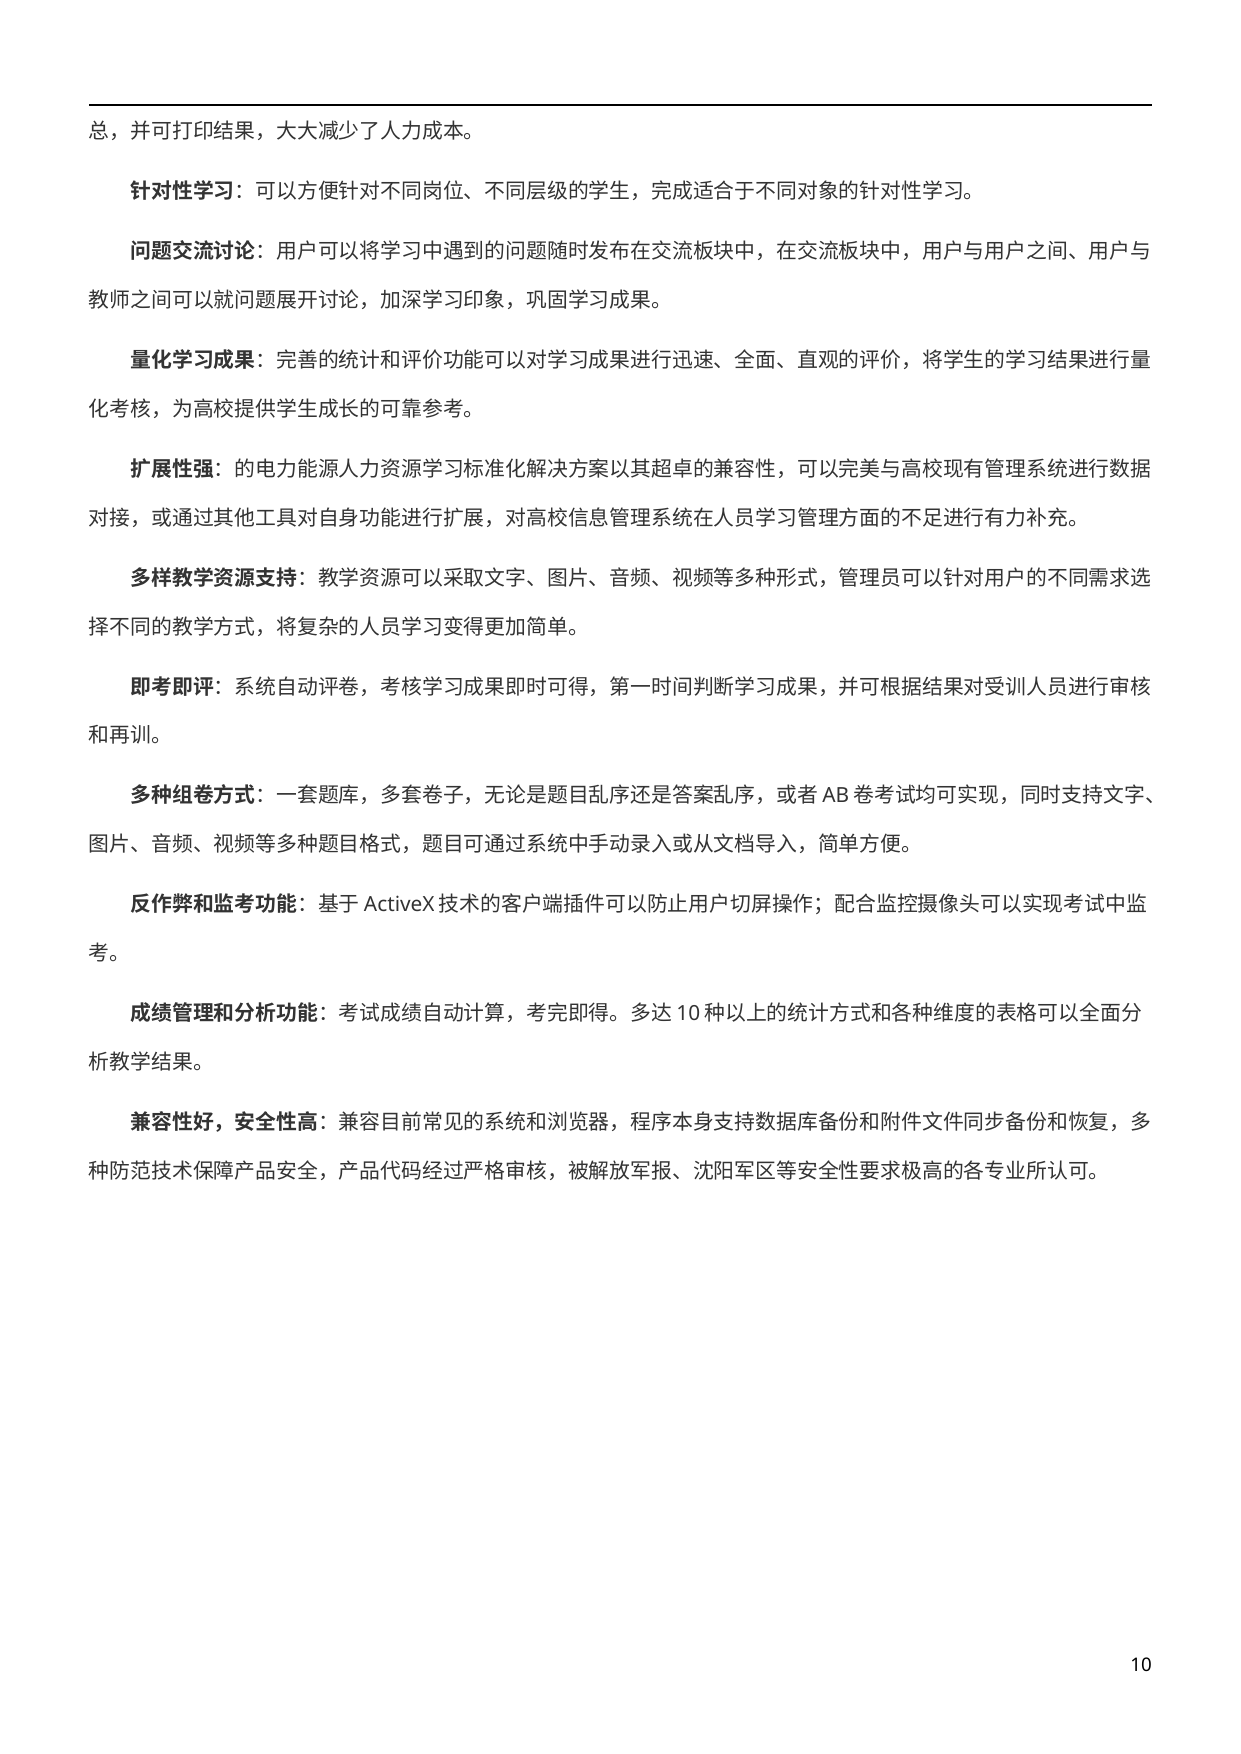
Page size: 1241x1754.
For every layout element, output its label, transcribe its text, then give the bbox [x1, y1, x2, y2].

text 多种组卷方式：一套题库，多套卷子，无论是题目乱序还是答案乱序，或者AB卷考试均可实现，同时支持文字、图片、音频、视频等多种题目格式，题目可通过系统中手动录入或从文档导入，简单方便。 [89, 778, 1152, 859]
text 兼容性好，安全性高：兼容目前常见的系统和浏览器，程序本身支持数据库备份和附件文件同步备份和恢复，多种防范技术保障产品安全，产品代码经过严格审核，被解放军报、沈阳军区等安全性要求极高的各专业所认可。 [89, 1104, 1152, 1186]
text 问题交流讨论：用户可以将学习中遇到的问题随时发布在交流板块中，在交流板块中，用户与用户之间、用户与教师之间可以就问题展开讨论，加深学习印象，巩固学习成果。 [89, 233, 1152, 315]
text 反作弊和监考功能：基于ActiveX技术的客户端插件可以防止用户切屏操作；配合监控摄像头可以实现考试中监考。 [89, 887, 1152, 968]
text 针对性学习：可以方便针对不同岗位、不同层级的学生，完成适合于不同对象的针对性学习。 [89, 173, 1152, 206]
text 成绩管理和分析功能：考试成绩自动计算，考完即得。多达10种以上的统计方式和各种维度的表格可以全面分析教学结果。 [89, 995, 1152, 1077]
text 多样教学资源支持：教学资源可以采取文字、图片、音频、视频等多种形式，管理员可以针对用户的不同需求选择不同的教学方式，将复杂的人员学习变得更加简单。 [89, 560, 1152, 641]
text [89, 113, 1152, 146]
text 即考即评：系统自动评卷，考核学习成果即时可得，第一时间判断学习成果，并可根据结果对受训人员进行审核和再训。 [89, 669, 1152, 750]
text 量化学习成果：完善的统计和评价功能可以对学习成果进行迅速、全面、直观的评价，将学生的学习结果进行量化考核，为高校提供学生成长的可靠参考。 [89, 342, 1152, 423]
text 扩展性强：的电力能源人力资源学习标准化解决方案以其超卓的兼容性，可以完美与高校现有管理系统进行数据对接，或通过其他工具对自身功能进行扩展，对高校信息管理系统在人员学习管理方面的不足进行有力补充。 [89, 451, 1152, 532]
